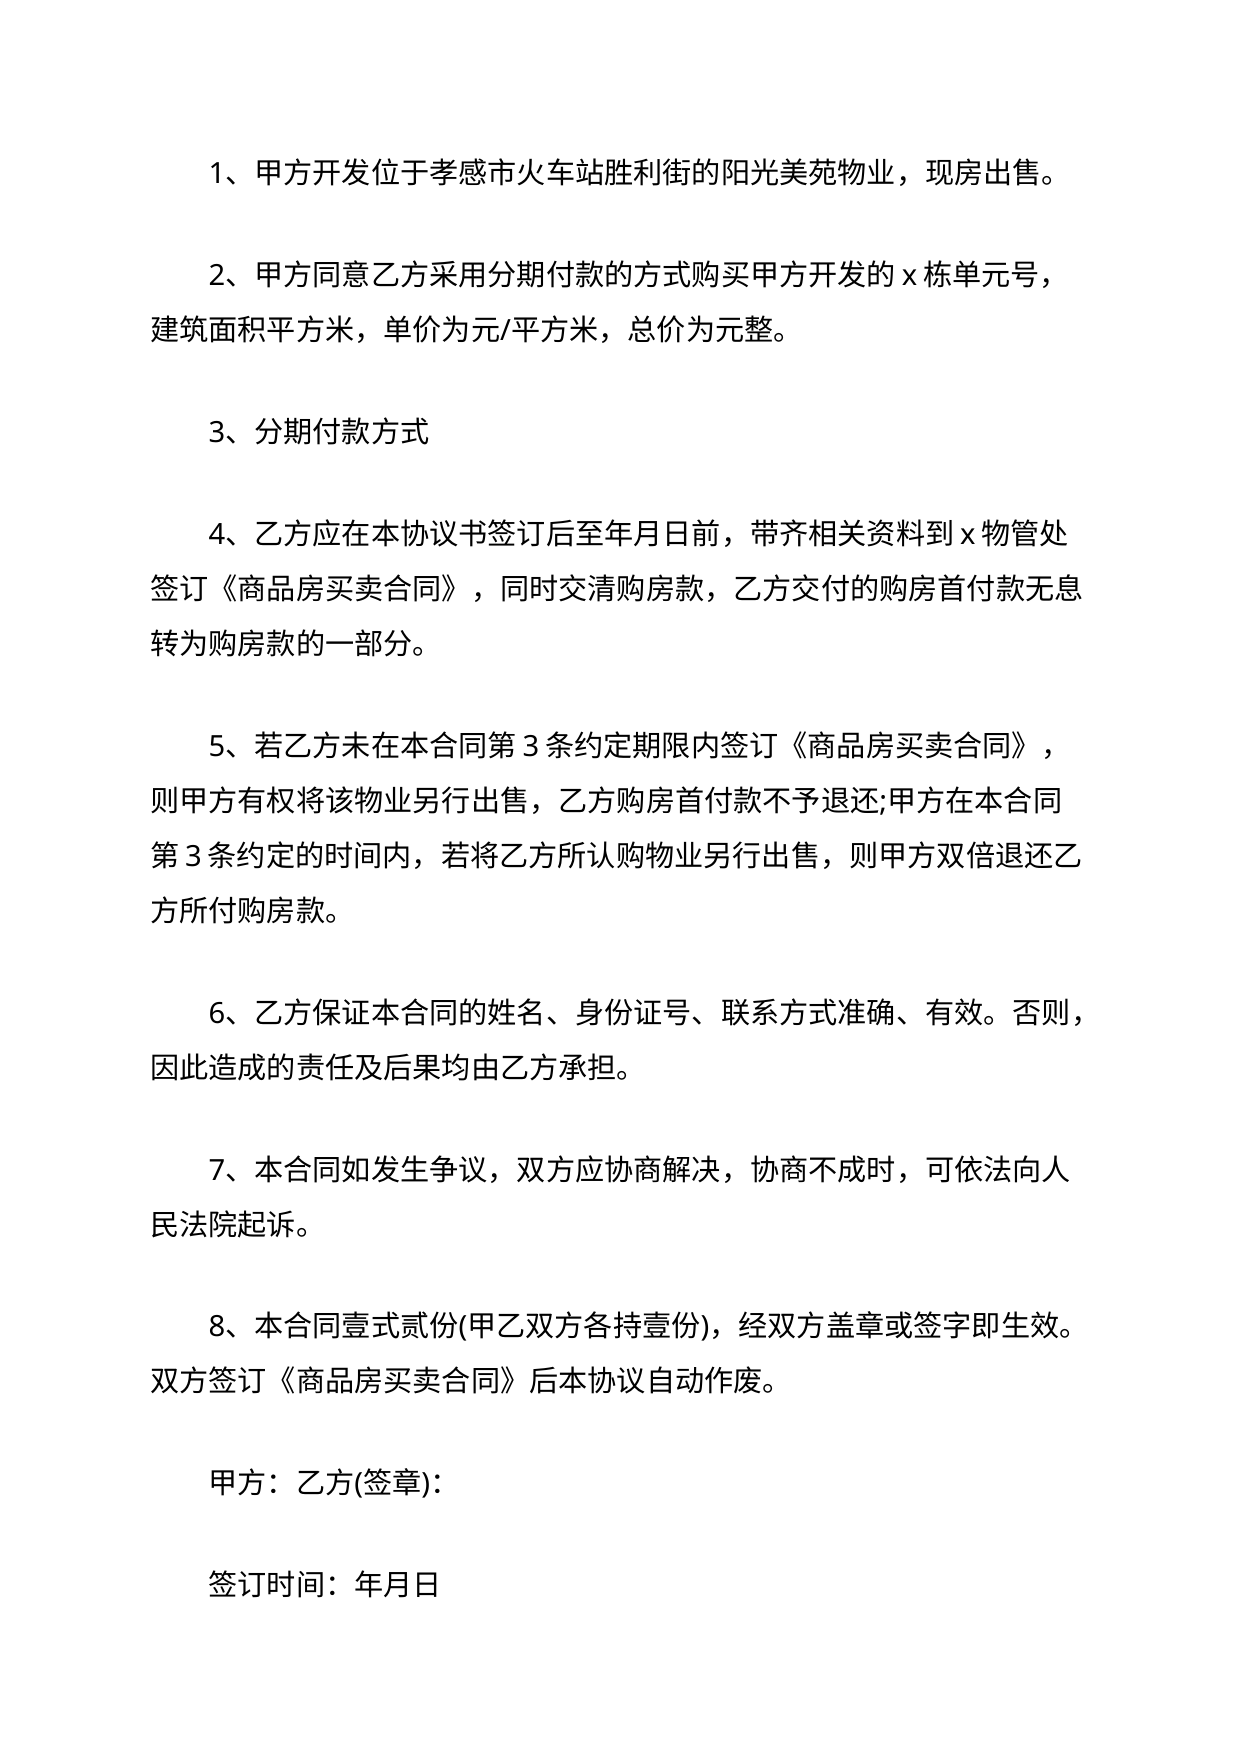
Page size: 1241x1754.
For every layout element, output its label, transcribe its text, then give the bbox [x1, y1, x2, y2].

text 8、本合同壹式贰份(甲乙双方各持壹份)，经双方盖章或签字即生效。双方签订《商品房买卖合同》后本协议自动作废。 [150, 1303, 1090, 1400]
text 1、甲方开发位于孝感市火车站胜利街的阳光美苑物业，现房出售。 [150, 150, 1090, 192]
text 甲方：乙方(签章)： [150, 1460, 1090, 1502]
text 6、乙方保证本合同的姓名、身份证号、联系方式准确、有效。否则，因此造成的责任及后果均由乙方承担。 [150, 989, 1090, 1087]
text 4、乙方应在本协议书签订后至年月日前，带齐相关资料到x物管处签订《商品房买卖合同》，同时交清购房款，乙方交付的购房首付款无息转为购房款的一部分。 [150, 511, 1090, 663]
text 5、若乙方未在本合同第3条约定期限内签订《商品房买卖合同》，则甲方有权将该物业另行出售，乙方购房首付款不予退还;甲方在本合同第3条约定的时间内，若将乙方所认购物业另行出售，则甲方双倍退还乙方所付购房款。 [150, 723, 1090, 930]
text 3、分期付款方式 [150, 409, 1090, 451]
text 2、甲方同意乙方采用分期付款的方式购买甲方开发的x栋单元号，建筑面积平方米，单价为元/平方米，总价为元整。 [150, 252, 1090, 349]
text 签订时间：年月日 [150, 1562, 1090, 1604]
text 7、本合同如发生争议，双方应协商解决，协商不成时，可依法向人民法院起诉。 [150, 1146, 1090, 1243]
